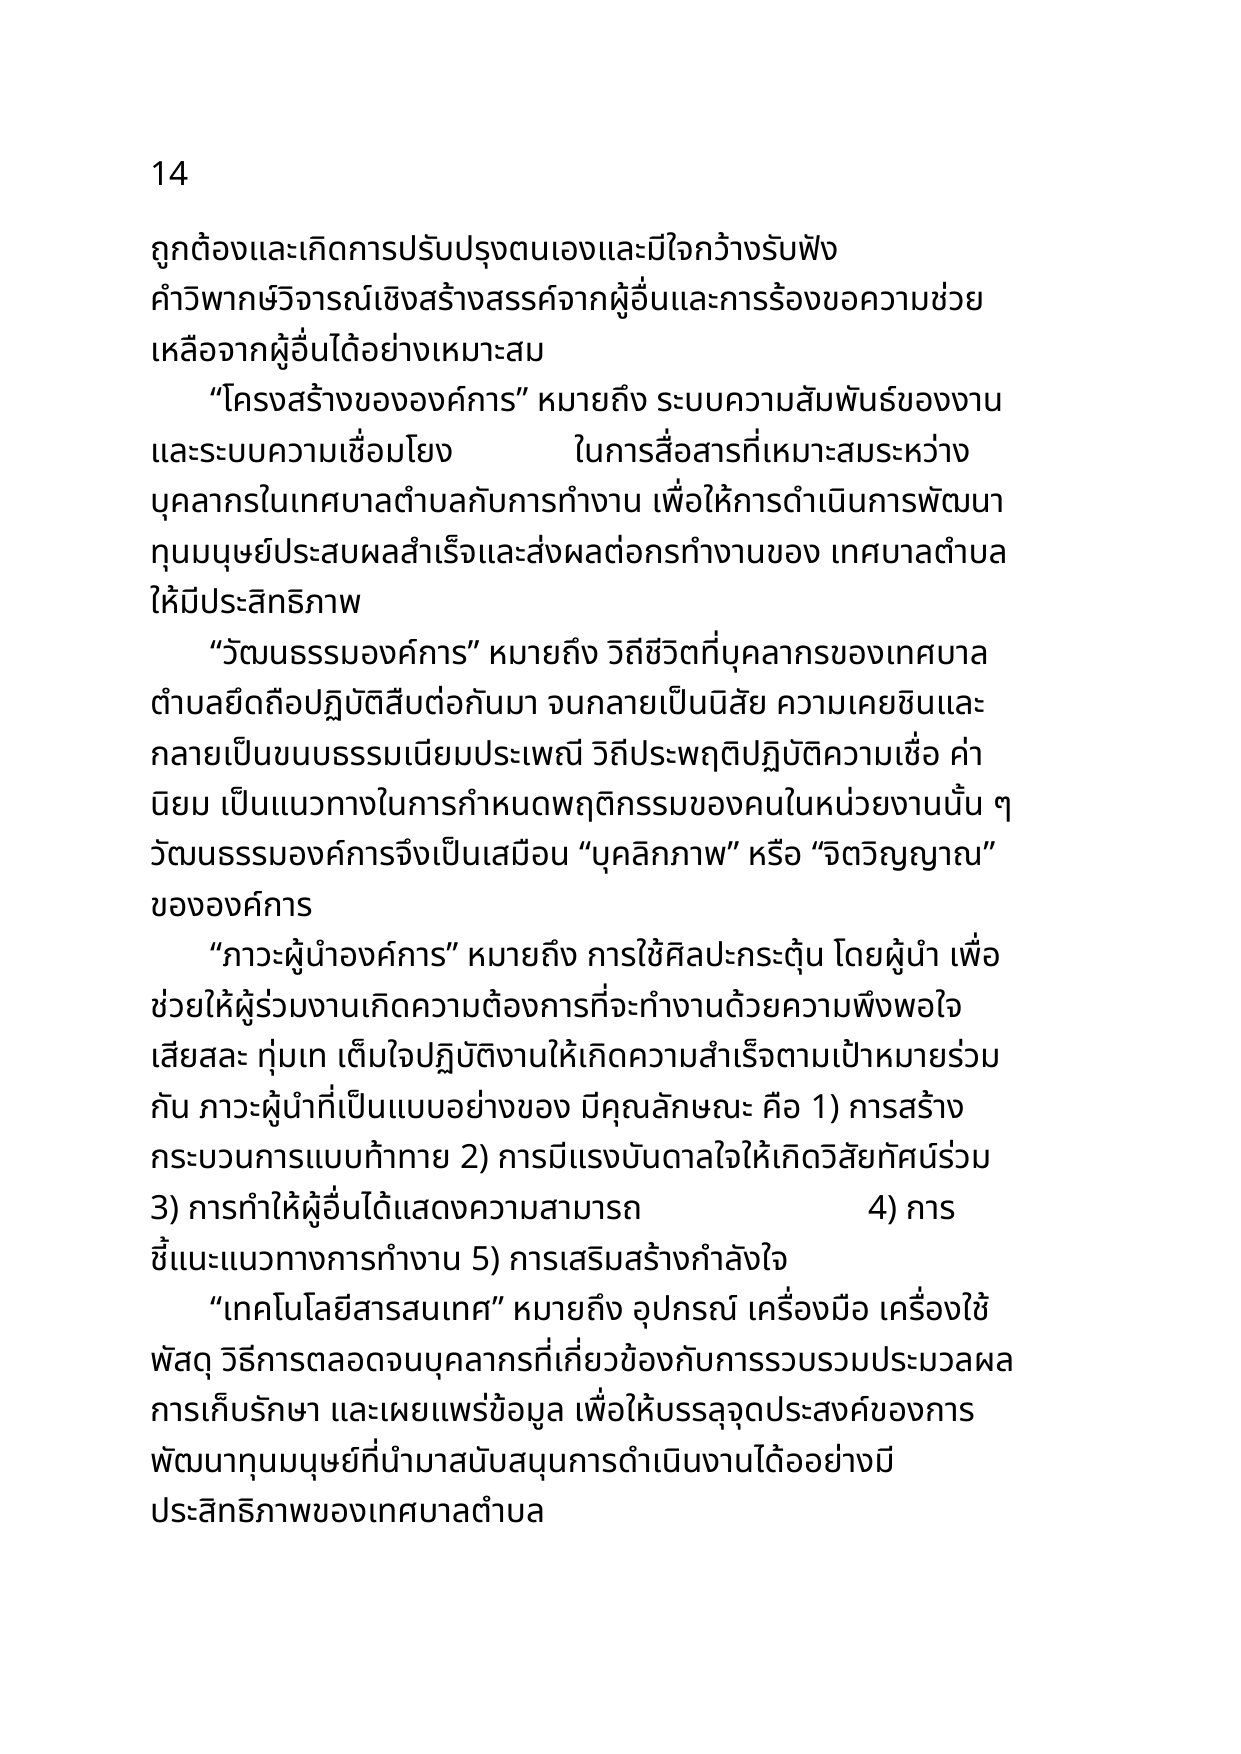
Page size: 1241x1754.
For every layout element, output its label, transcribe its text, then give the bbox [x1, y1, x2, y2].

text “ภาวะผู้นำองค์การ” หมายถึง การใช้ศิลปะกระตุ้น โดยผู้นำ เพื่อช่วยให้ผู้ร่วมงานเกิดความต้องการที่จะทำงานด้วยความพึงพอใจ เสียสละ ทุ่มเท เต็มใจปฏิบัติงานให้เกิดความสำเร็จตามเป้าหมายร่วมกัน ภาวะผู้นำที่เป็นแบบอย่างของ มีคุณลักษณะ คือ 1) การสร้างกระบวนการแบบท้าทาย 2) การมีแรงบันดาลใจให้เกิดวิสัยทัศน์ร่วม 3) การทำให้ผู้อื่นได้แสดงความสามารถ 4) การชี้แนะแนวทางการทำงาน 5) การเสริมสร้างกำลังใจ [150, 931, 1015, 1285]
text “วัฒนธรรมองค์การ” หมายถึง วิถีชีวิตที่บุคลากรของเทศบาลตำบลยึดถือปฏิบัติสืบต่อกันมา จนกลายเป็นนิสัย ความเคยชินและกลายเป็นขนบธรรมเนียมประเพณี วิถีประพฤติปฏิบัติความเชื่อ ค่านิยม เป็นแนวทางในการกำหนดพฤติกรรมของคนในหน่วยงานนั้น ๆ วัฒนธรรมองค์การจึงเป็นเสมือน “บุคลิกภาพ” หรือ “จิตวิญญาณ” ขององค์การ [150, 628, 1015, 931]
text “เทคโนโลยีสารสนเทศ” หมายถึง อุปกรณ์ เครื่องมือ เครื่องใช้ พัสดุ วิธีการตลอดจนบุคลากรที่เกี่ยวข้องกับการรวบรวมประมวลผล การเก็บรักษา และเผยแพร่ข้อมูล เพื่อให้บรรลุจุดประสงค์ของการพัฒนาทุนมนุษย์ที่นำมาสนับสนุนการดำเนินงานได้ออย่างมีประสิทธิภาพของเทศบาลตำบล [150, 1285, 1015, 1537]
text “โครงสร้างขององค์การ” หมายถึง ระบบความสัมพันธ์ของงานและระบบความเชื่อมโยง ในการสื่อสารที่เหมาะสมระหว่างบุคลากรในเทศบาลตำบลกับการทำงาน เพื่อให้การดำเนินการพัฒนาทุนมนุษย์ประสบผลสำเร็จและส่งผลต่อกรทำงานของ เทศบาลตำบลให้มีประสิทธิภาพ [150, 376, 1015, 628]
